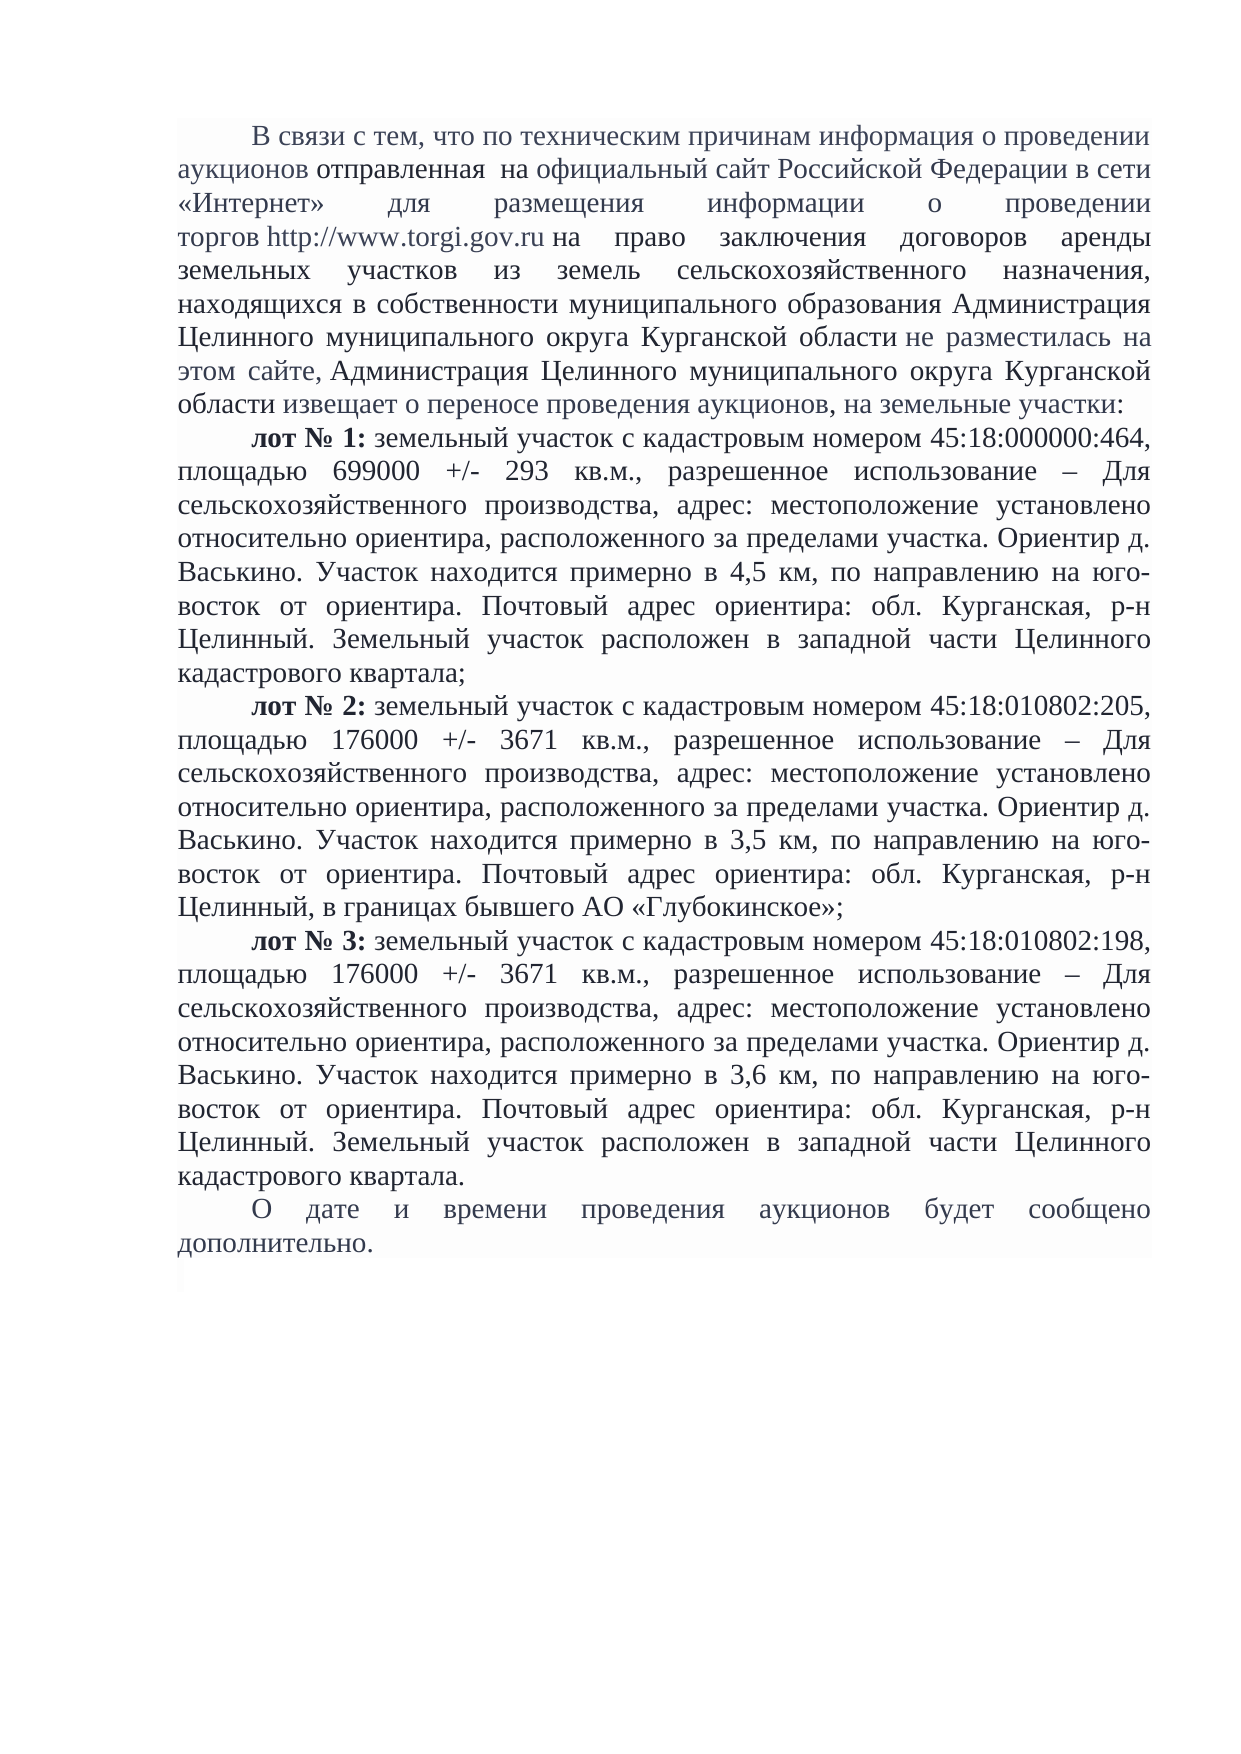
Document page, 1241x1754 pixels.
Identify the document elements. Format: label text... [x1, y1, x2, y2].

text О дате и времени проведения аукционов будет сообщено дополнительно. [177, 1191, 1152, 1258]
text В связи с тем, что по техническим причинам информация о проведении аукционов отправленная на официальный сайт Российской Федерации в сети «Интернет» для размещения информации о проведении торгов http://www.torgi.gov.ru на право заключения договоров аренды земельных участков из земель сельскохозяйственного назначения, находящихся в собственности муниципального образования Администрация Целинного муниципального округа Курганской области не разместилась на этом сайте, Администрация Целинного муниципального округа Курганской области извещает о переносе проведения аукционов, на земельные участки: [177, 118, 1152, 420]
text лот № 2: земельный участок с кадастровым номером 45:18:010802:205, площадью 176000 +/- 3671 кв.м., разрешенное использование – Для сельскохозяйственного производства, адрес: местоположение установлено относительно ориентира, расположенного за пределами участка. Ориентир д. Васькино. Участок находится примерно в 3,5 км, по направлению на юго-восток от ориентира. Почтовый адрес ориентира: обл. Курганская, р-н Целинный, в границах бывшего АО «Глубокинское»; [177, 688, 1152, 923]
text лот № 3: земельный участок с кадастровым номером 45:18:010802:198, площадью 176000 +/- 3671 кв.м., разрешенное использование – Для сельскохозяйственного производства, адрес: местоположение установлено относительно ориентира, расположенного за пределами участка. Ориентир д. Васькино. Участок находится примерно в 3,6 км, по направлению на юго-восток от ориентира. Почтовый адрес ориентира: обл. Курганская, р-н Целинный. Земельный участок расположен в западной части Целинного кадастрового квартала. [177, 923, 1152, 1191]
text лот № 1: земельный участок с кадастровым номером 45:18:000000:464, площадью 699000 +/- 293 кв.м., разрешенное использование – Для сельскохозяйственного производства, адрес: местоположение установлено относительно ориентира, расположенного за пределами участка. Ориентир д. Васькино. Участок находится примерно в 4,5 км, по направлению на юго-восток от ориентира. Почтовый адрес ориентира: обл. Курганская, р-н Целинный. Земельный участок расположен в западной части Целинного кадастрового квартала; [177, 420, 1152, 688]
